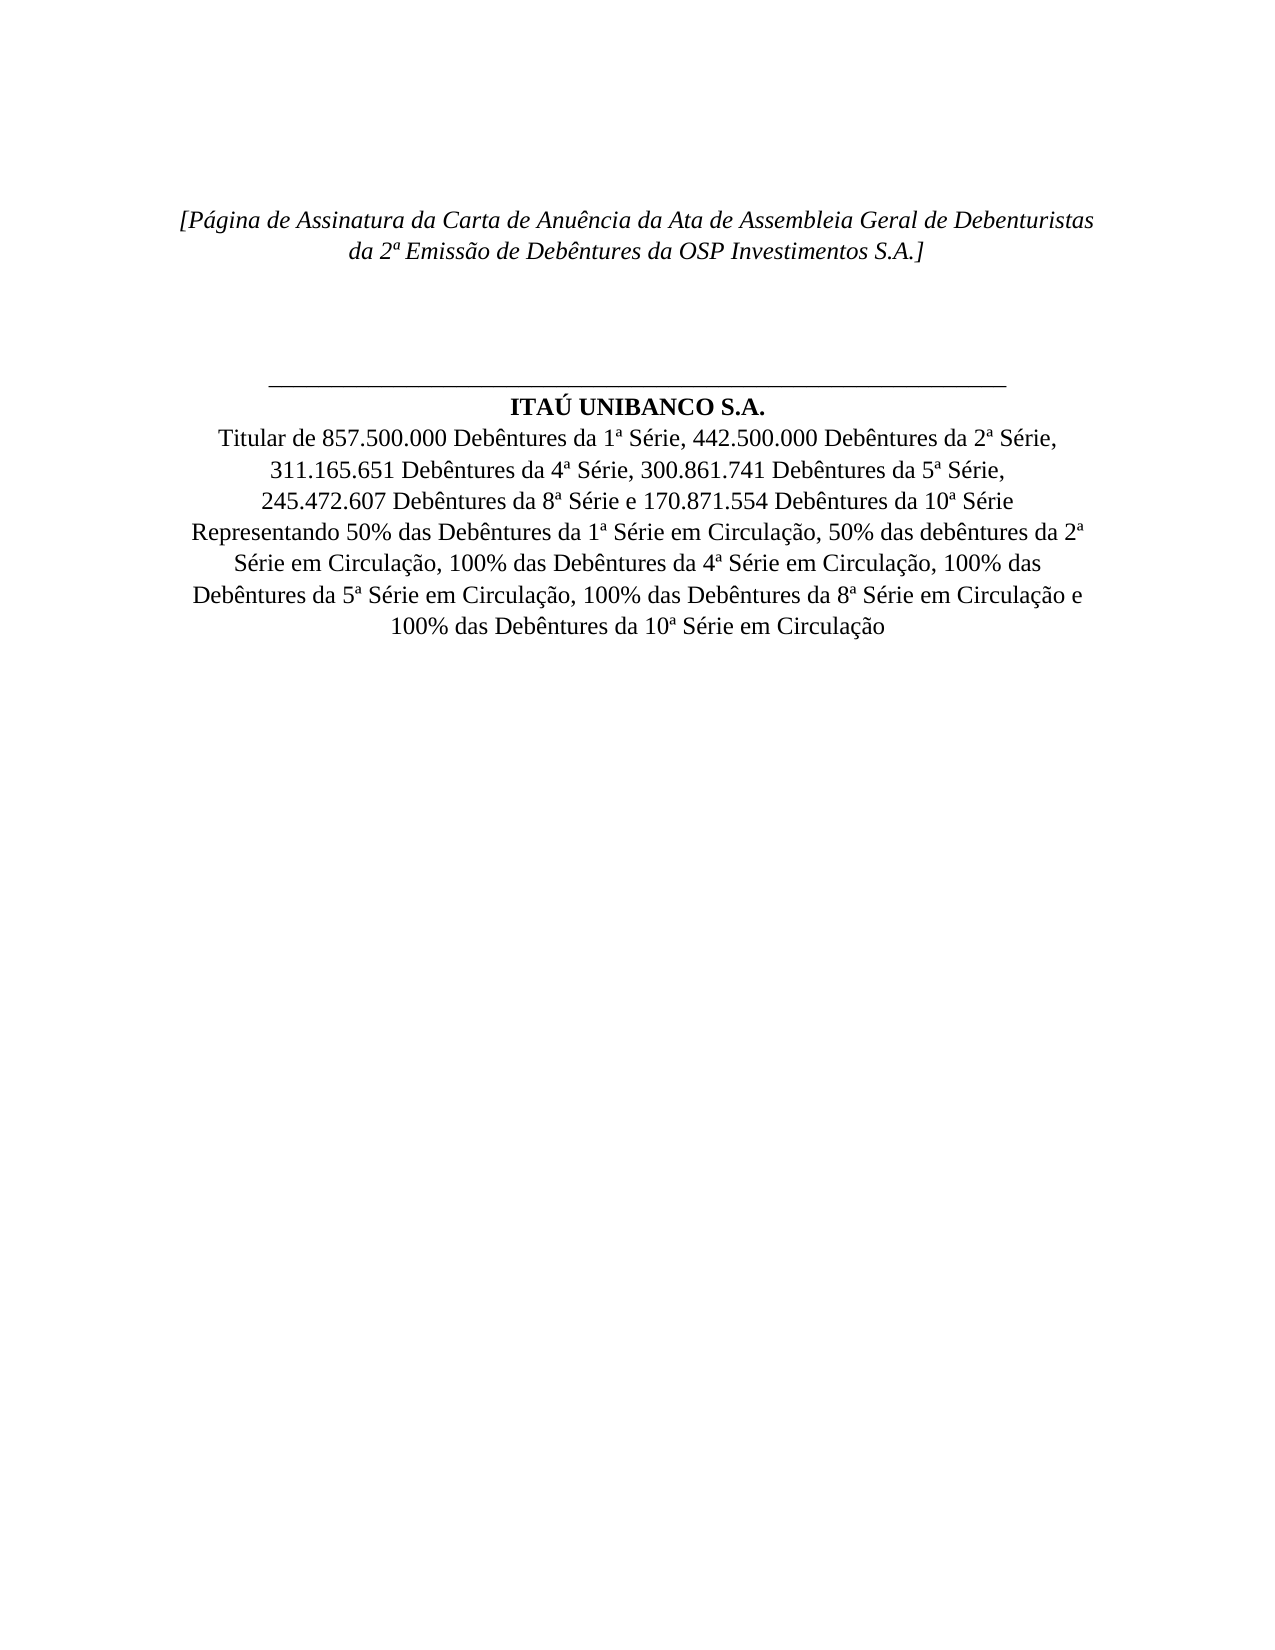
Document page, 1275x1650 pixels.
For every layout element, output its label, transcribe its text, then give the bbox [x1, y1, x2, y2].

text 245.472.607 Debêntures da 8ª Série e 170.871.554 Debêntures da 10ª Série [177, 484, 1098, 516]
text [Página de Assinatura da Carta de Anuência da Ata de Assembleia Geral de Debenturistas da 2ª Emissão de Debêntures da OSP Investimentos S.A.] [177, 203, 1098, 266]
text ___________________________________________________________ [177, 359, 1098, 391]
text Titular de 857.500.000 Debêntures da 1ª Série, 442.500.000 Debêntures da 2ª Série, [177, 422, 1098, 453]
text 311.165.651 Debêntures da 4ª Série, 300.861.741 Debêntures da 5ª Série, [177, 453, 1098, 484]
text Representando 50% das Debêntures da 1ª Série em Circulação, 50% das debêntures da 2ª Série em Circulação, 100% das Debêntures da 4ª Série em Circulação, 100% das Debêntures da 5ª Série em Circulação, 100% das Debêntures da 8ª Série em Circulação e 100% das Debêntures da 10ª Série em Circulação [177, 516, 1098, 641]
text ITAÚ UNIBANCO S.A. [177, 391, 1098, 422]
